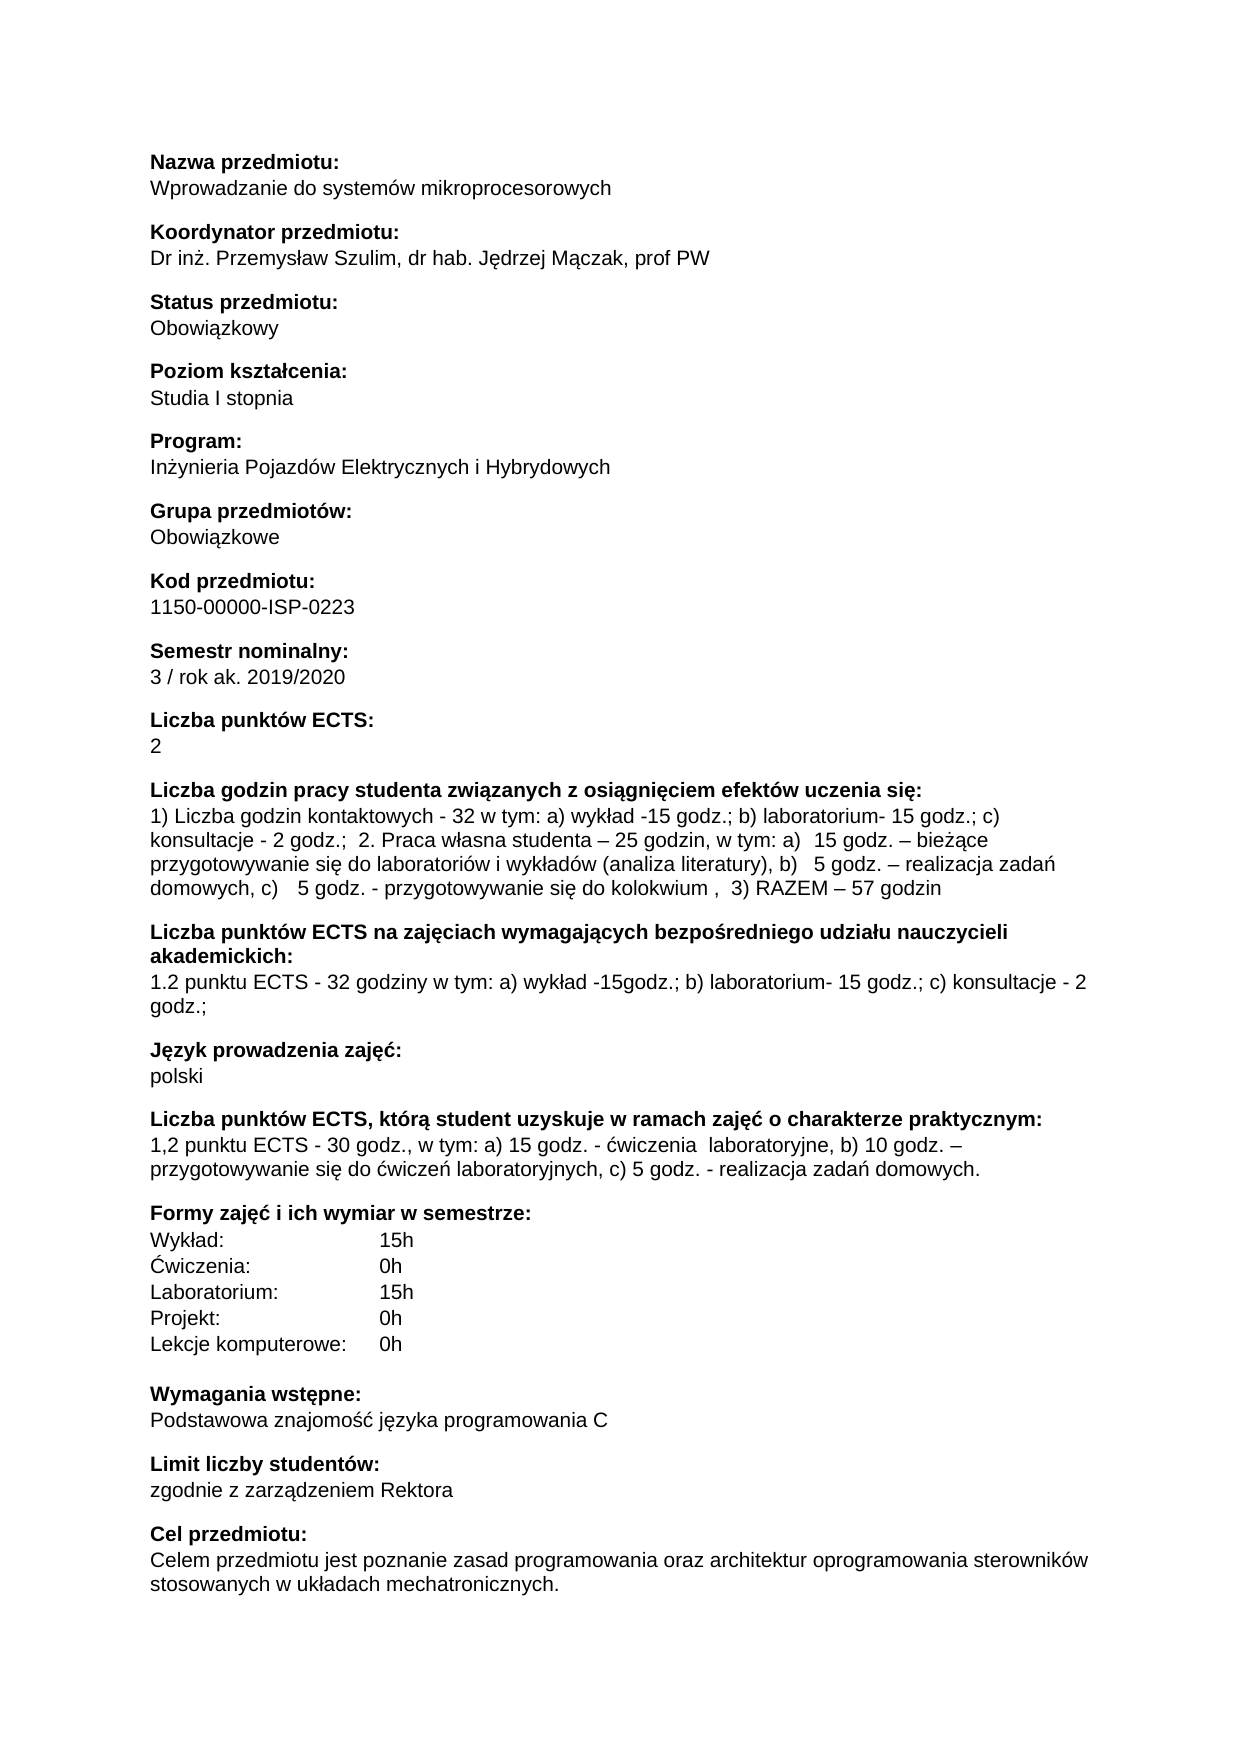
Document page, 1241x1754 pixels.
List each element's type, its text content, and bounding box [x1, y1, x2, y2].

text Liczba punktów ECTS: [150, 708, 1090, 732]
text 1) Liczba godzin kontaktowych - 32 w tym: a) wykład -15 godz.; b) laboratorium- 15 godz.; c) konsultacje - 2 godz.; 2. Praca własna studenta – 25 godzin, w tym: a) 15 godz. – bieżące przygotowywanie się do laboratoriów i wykładów (analiza literatury), b) 5 godz. – realizacja zadań domowych, c) 5 godz. - przygotowywanie się do kolokwium , 3) RAZEM – 57 godzin [150, 804, 1090, 900]
text Program: [150, 429, 1090, 453]
text 1,2 punktu ECTS - 30 godz., w tym: a) 15 godz. - ćwiczenia laboratoryjne, b) 10 godz. – przygotowywanie się do ćwiczeń laboratoryjnych, c) 5 godz. - realizacja zadań domowych. [150, 1133, 1090, 1181]
text Koordynator przedmiotu: [150, 220, 1090, 244]
text polski [150, 1063, 1090, 1087]
text Status przedmiotu: [150, 289, 1090, 313]
text Cel przedmiotu: [150, 1521, 1090, 1545]
text zgodnie z zarządzeniem Rektora [150, 1478, 1090, 1502]
text Nazwa przedmiotu: [150, 150, 1090, 174]
text 1.2 punktu ECTS - 32 godziny w tym: a) wykład -15godz.; b) laboratorium- 15 godz.; c) konsultacje - 2 godz.; [150, 970, 1090, 1018]
table_cell Lekcje komputerowe: [140, 1332, 367, 1356]
text Liczba punktów ECTS na zajęciach wymagających bezpośredniego udziału nauczycieli akademickich: [150, 920, 1090, 968]
table_cell Projekt: [140, 1306, 367, 1330]
text Język prowadzenia zajęć: [150, 1037, 1090, 1061]
table_cell Laboratorium: [140, 1280, 367, 1304]
table_cell Ćwiczenia: [140, 1254, 367, 1278]
text Liczba punktów ECTS, którą student uzyskuje w ramach zajęć o charakterze praktycznym: [150, 1107, 1090, 1131]
text Liczba godzin pracy studenta związanych z osiągnięciem efektów uczenia się: [150, 778, 1090, 802]
text 1150-00000-ISP-0223 [150, 595, 1090, 619]
table_cell 0h [369, 1330, 597, 1356]
text Obowiązkowe [150, 525, 1090, 549]
text Celem przedmiotu jest poznanie zasad programowania oraz architektur oprogramowania sterowników stosowanych w układach mechatronicznych. [150, 1547, 1090, 1595]
text Limit liczby studentów: [150, 1452, 1090, 1476]
table_cell 0h [369, 1304, 597, 1330]
text Wymagania wstępne: [150, 1382, 1090, 1406]
text Dr inż. Przemysław Szulim, dr hab. Jędrzej Mączak, prof PW [150, 246, 1090, 270]
text Poziom kształcenia: [150, 359, 1090, 383]
text Obowiązkowy [150, 316, 1090, 339]
table_cell 0h [369, 1252, 597, 1278]
text Podstawowa znajomość języka programowania C [150, 1408, 1090, 1432]
table_header Wykład: [140, 1228, 367, 1252]
table_header 15h [369, 1228, 597, 1252]
text 2 [150, 734, 1090, 758]
text Kod przedmiotu: [150, 569, 1090, 593]
text Inżynieria Pojazdów Elektrycznych i Hybrydowych [150, 455, 1090, 479]
text Formy zajęć i ich wymiar w semestrze: [150, 1201, 1090, 1225]
table_cell 15h [369, 1278, 597, 1304]
text Studia I stopnia [150, 385, 1090, 409]
text Semestr nominalny: [150, 638, 1090, 662]
text Wprowadzanie do systemów mikroprocesorowych [150, 176, 1090, 200]
text Grupa przedmiotów: [150, 499, 1090, 523]
text 3 / rok ak. 2019/2020 [150, 664, 1090, 688]
